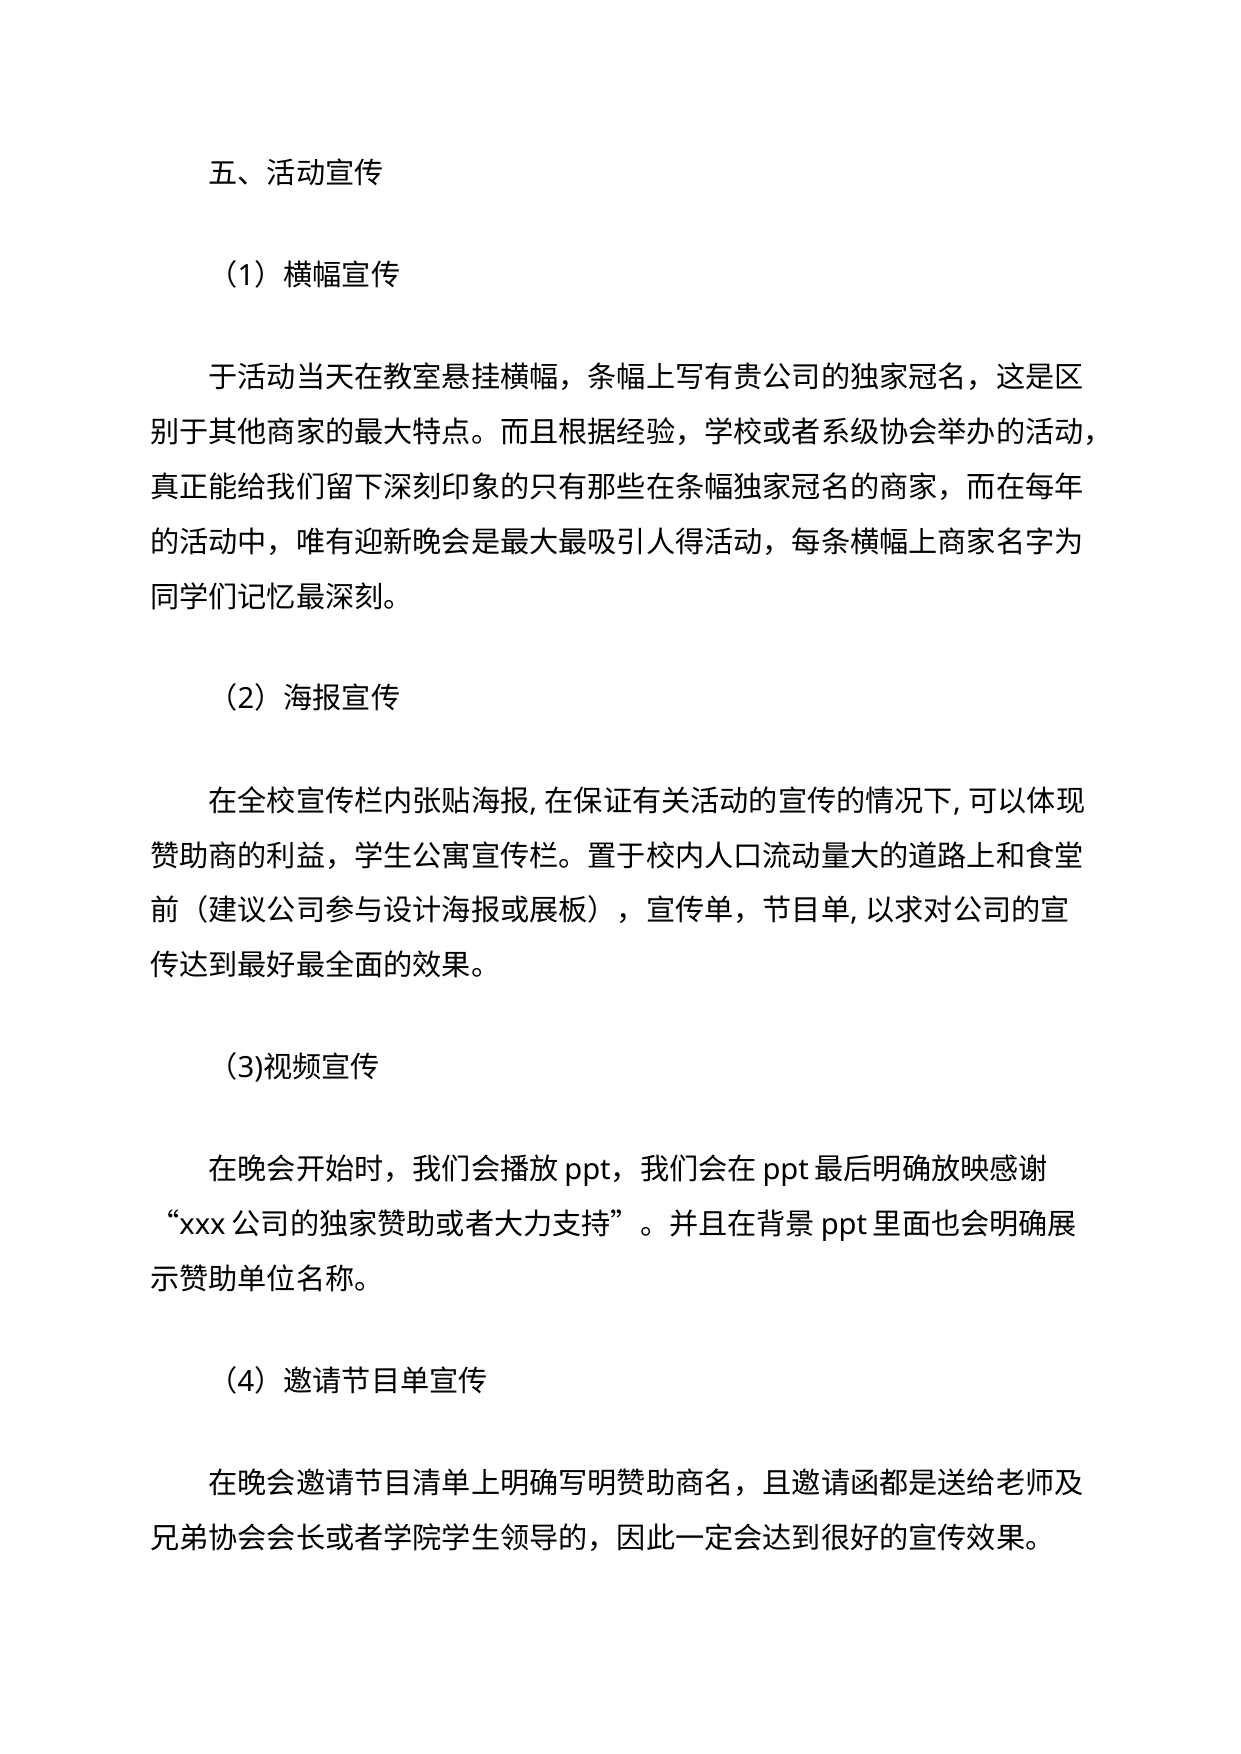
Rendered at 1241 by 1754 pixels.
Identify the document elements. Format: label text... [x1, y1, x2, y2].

text 在晚会邀请节目清单上明确写明赞助商名，且邀请函都是送给老师及兄弟协会会长或者学院学生领导的，因此一定会达到很好的宣传效果。 [150, 1459, 1090, 1557]
text （3)视频宣传 [150, 1044, 1090, 1086]
text 在全校宣传栏内张贴海报, 在保证有关活动的宣传的情况下, 可以体现赞助商的利益，学生公寓宣传栏。置于校内人口流动量大的道路上和食堂前（建议公司参与设计海报或展板），宣传单，节目单, 以求对公司的宣传达到最好最全面的效果。 [150, 777, 1090, 984]
text （2）海报宣传 [150, 675, 1090, 717]
text （4）邀请节目单宣传 [150, 1357, 1090, 1400]
text （1）横幅宣传 [150, 252, 1090, 294]
text 在晚会开始时，我们会播放ppt，我们会在ppt最后明确放映感谢“xxx公司的独家赞助或者大力支持”。并且在背景ppt里面也会明确展示赞助单位名称。 [150, 1146, 1090, 1298]
text 五、活动宣传 [150, 150, 1090, 192]
text 于活动当天在教室悬挂横幅，条幅上写有贵公司的独家冠名，这是区别于其他商家的最大特点。而且根据经验，学校或者系级协会举办的活动，真正能给我们留下深刻印象的只有那些在条幅独家冠名的商家，而在每年的活动中，唯有迎新晚会是最大最吸引人得活动，每条横幅上商家名字为同学们记忆最深刻。 [150, 354, 1090, 616]
